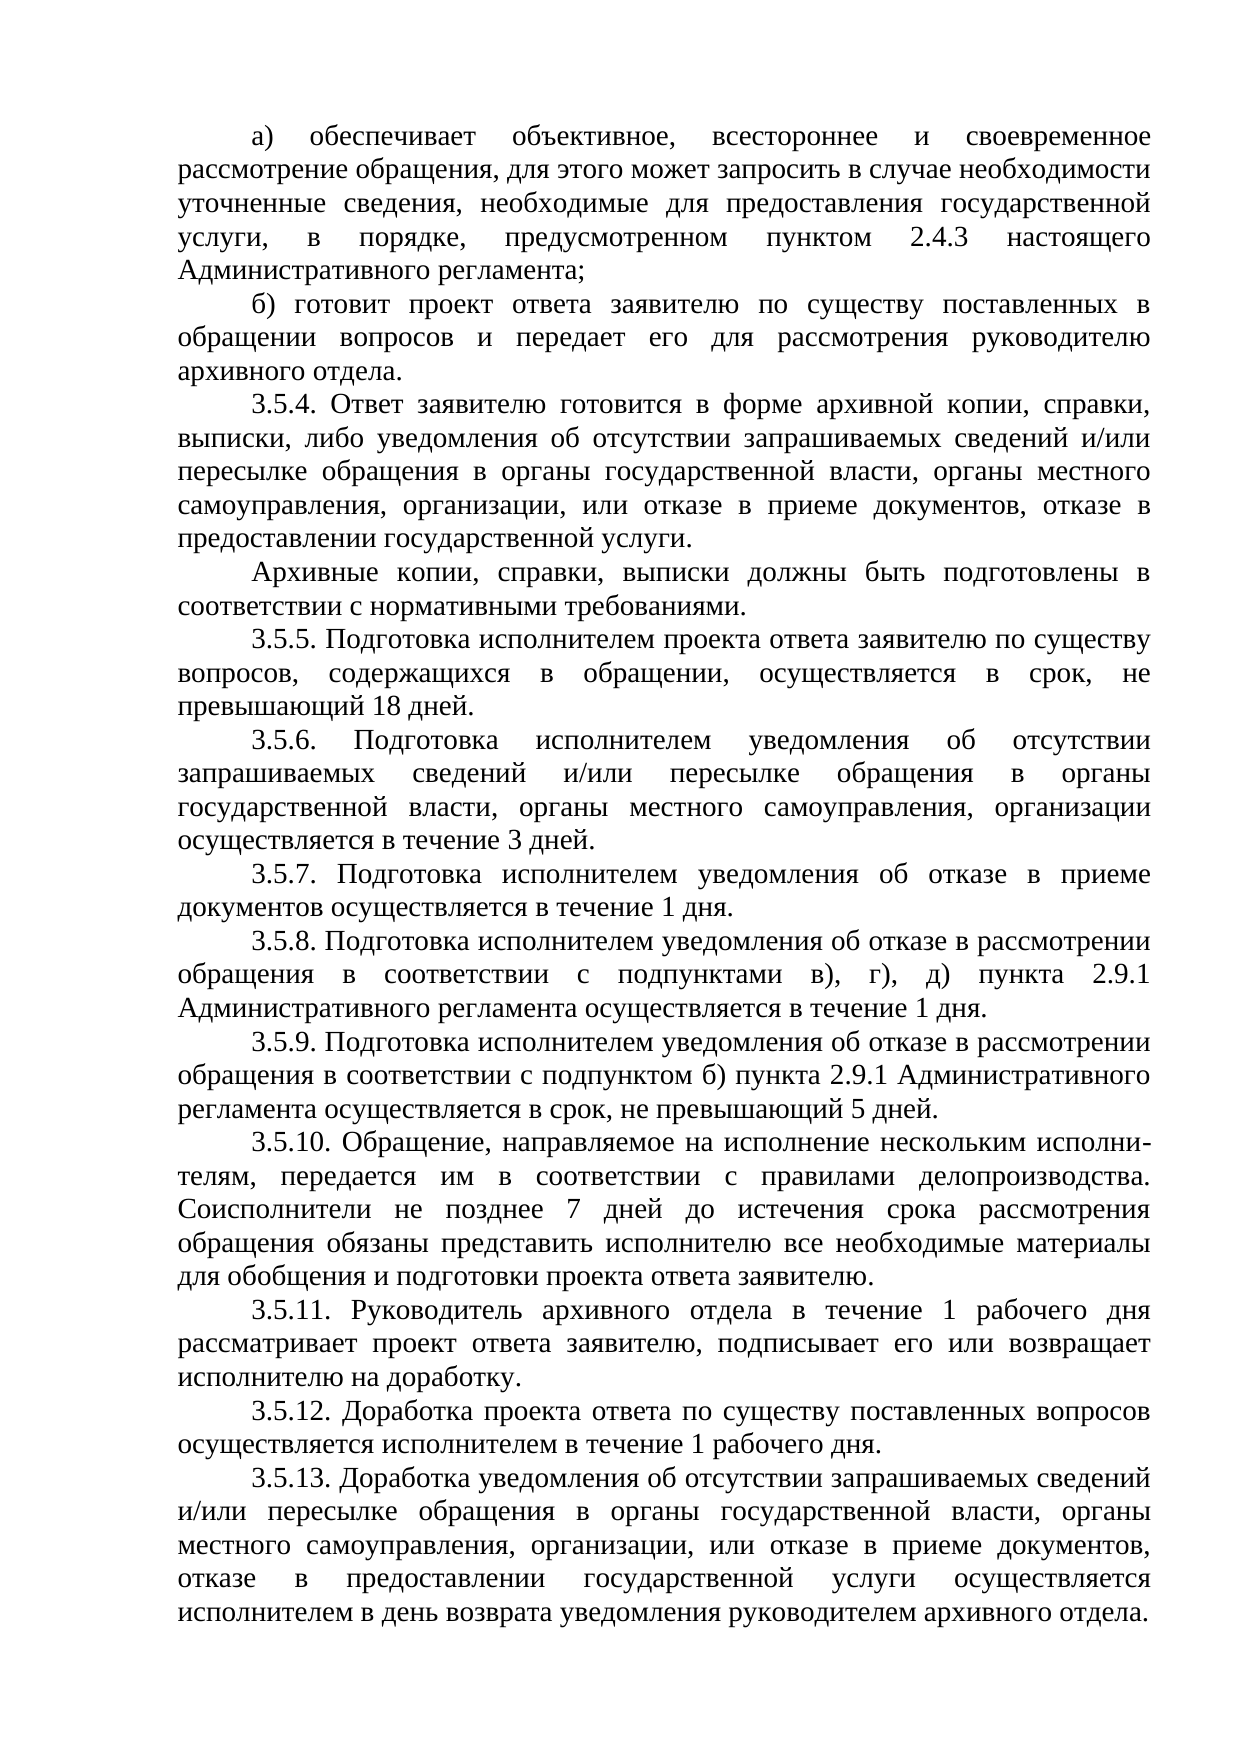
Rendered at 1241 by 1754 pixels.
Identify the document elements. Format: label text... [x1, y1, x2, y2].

text 3.5.5. Подготовка исполнителем проекта ответа заявителю по существу вопросов, содержащихся в обращении, осуществляется в срок, не превышающий 18 дней. [177, 621, 1152, 722]
text Архивные копии, справки, выписки должны быть подготовлены в соответствии с нормативными требованиями. [177, 554, 1152, 621]
text 3.5.4. Ответ заявителю готовится в форме архивной копии, справки, выписки, либо уведомления об отсутствии запрашиваемых сведений и/или пересылке обращения в органы государственной власти, органы местного самоуправления, организации, или отказе в приеме документов, отказе в предоставлении государственной услуги. [177, 386, 1152, 554]
text 3.5.10. Обращение, направляемое на исполнение нескольким исполнителям, передается им в соответствии с правилами делопроизводства. Соисполнители не позднее 7 дней до истечения срока рассмотрения обращения обязаны представить исполнителю все необходимые материалы для обобщения и подготовки проекта ответа заявителю. [177, 1124, 1152, 1292]
text 3.5.12. Доработка проекта ответа по существу поставленных вопросов осуществляется исполнителем в течение 1 рабочего дня. [177, 1393, 1152, 1460]
text а) обеспечивает объективное, всестороннее и своевременное рассмотрение обращения, для этого может запросить в случае необходимости уточненные сведения, необходимые для предоставления государственной услуги, в порядке, предусмотренном пунктом 2.4.3 настоящего Административного регламента; [177, 118, 1152, 286]
text 3.5.9. Подготовка исполнителем уведомления об отказе в рассмотрении обращения в соответствии с подпунктом б) пункта 2.9.1 Административного регламента осуществляется в срок, не превышающий 5 дней. [177, 1024, 1152, 1124]
text 3.5.13. Доработка уведомления об отсутствии запрашиваемых сведений и/или пересылке обращения в органы государственной власти, органы местного самоуправления, организации, или отказе в приеме документов, отказе в предоставлении государственной услуги осуществляется исполнителем в день возврата уведомления руководителем архивного отдела. [177, 1460, 1152, 1627]
text б) готовит проект ответа заявителю по существу поставленных в обращении вопросов и передает его для рассмотрения руководителю архивного отдела. [177, 286, 1152, 386]
text 3.5.8. Подготовка исполнителем уведомления об отказе в рассмотрении обращения в соответствии с подпунктами в), г), д) пункта 2.9.1 Административного регламента осуществляется в течение 1 дня. [177, 923, 1152, 1024]
text 3.5.7. Подготовка исполнителем уведомления об отказе в приеме документов осуществляется в течение 1 дня. [177, 856, 1152, 923]
text 3.5.11. Руководитель архивного отдела в течение 1 рабочего дня рассматривает проект ответа заявителю, подписывает его или возвращает исполнителю на доработку. [177, 1292, 1152, 1393]
text 3.5.6. Подготовка исполнителем уведомления об отсутствии запрашиваемых сведений и/или пересылке обращения в органы государственной власти, органы местного самоуправления, организации осуществляется в течение 3 дней. [177, 722, 1152, 856]
